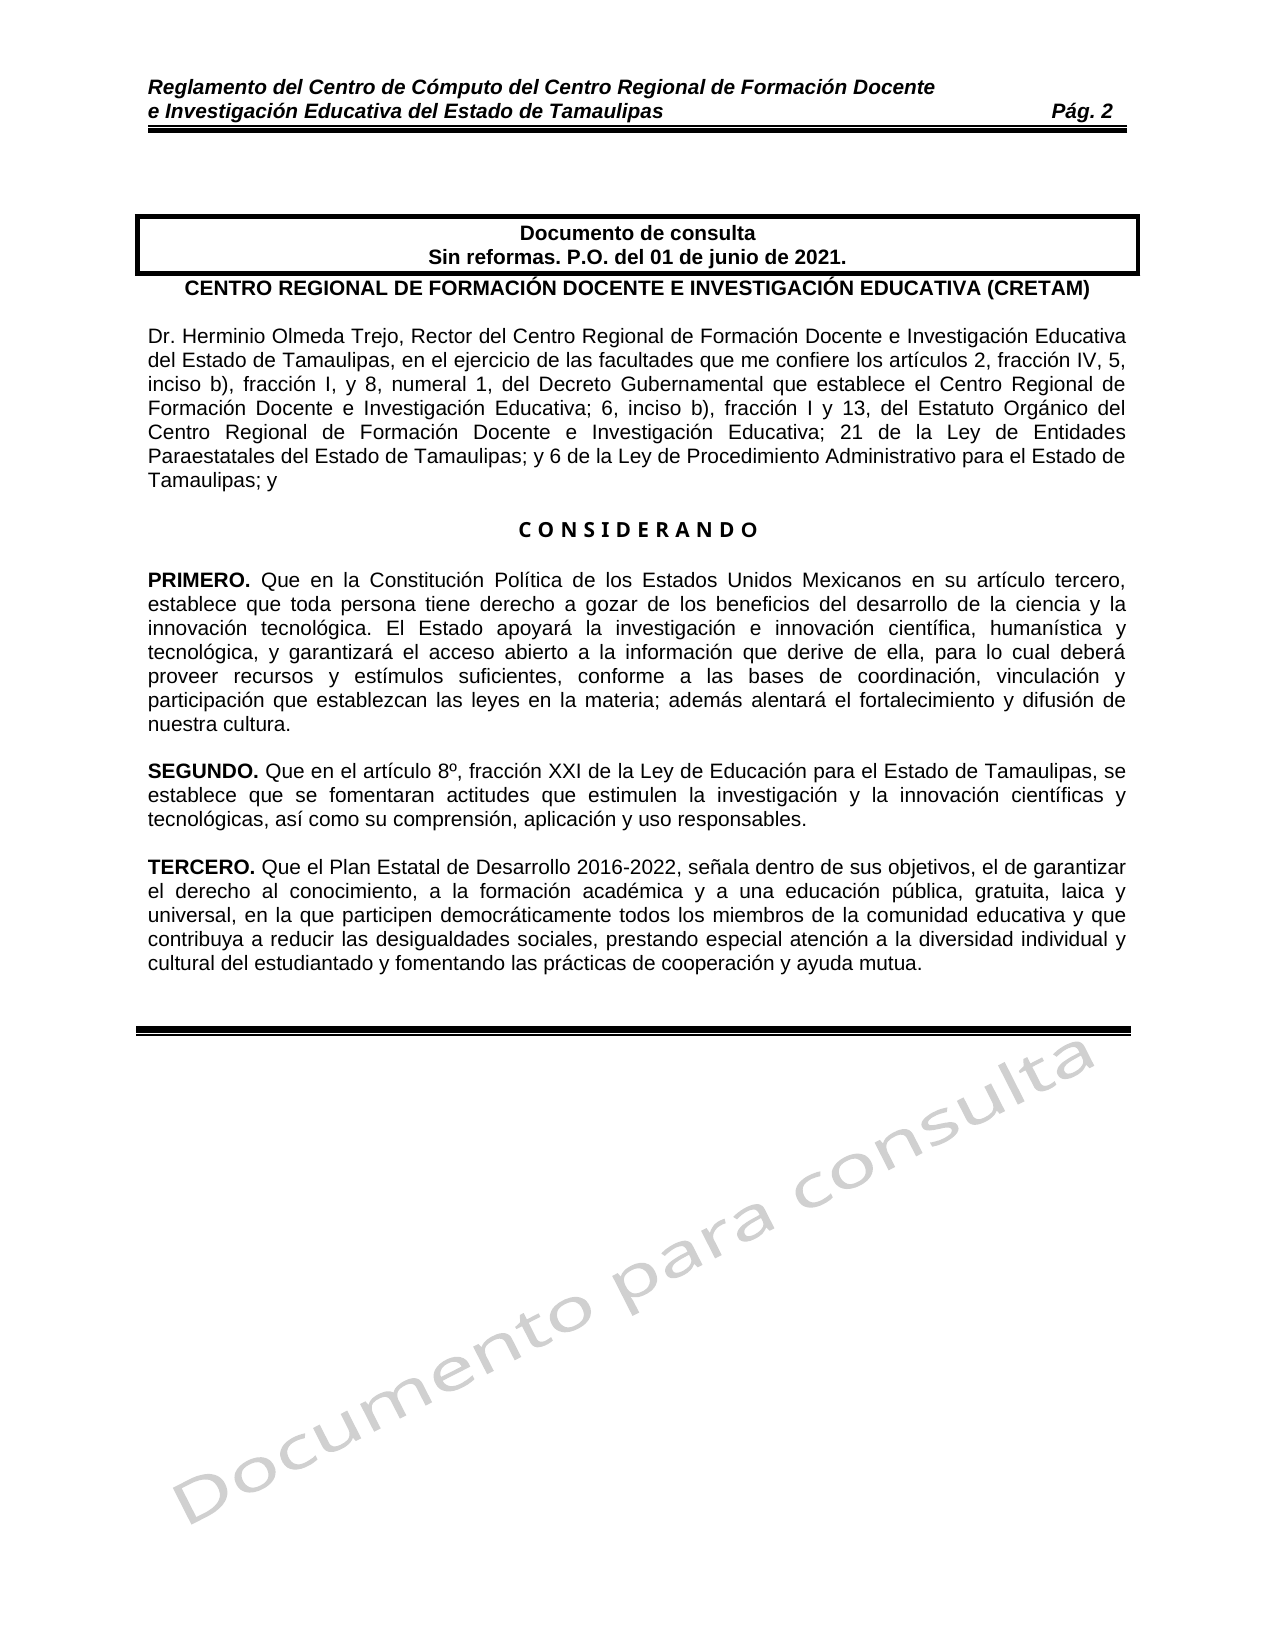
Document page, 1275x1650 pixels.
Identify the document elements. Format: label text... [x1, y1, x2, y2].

text Documento de consulta [140, 219, 1136, 238]
text Sin reformas. P.O. del 01 de junio de 2021. [140, 238, 1136, 271]
text CENTRO REGIONAL DE FORMACIÓN DOCENTE E INVESTIGACIÓN EDUCATIVA (CRETAM) [148, 276, 1127, 300]
text CONSIDERANDO [148, 515, 1127, 544]
text SEGUNDO. Que en el artículo 8º, fracción XXI de la Ley de Educación para el Estado de Tamaulipas, se establece que se fomentaran actitudes que estimulen la investigación y la innovación científicas y tecnológicas, así como su comprensión, aplicación y uso responsables. [148, 759, 1127, 831]
text Dr. Herminio Olmeda Trejo, Rector del Centro Regional de Formación Docente e Investigación Educativa del Estado de Tamaulipas, en el ejercicio de las facultades que me confiere los artículos 2, fracción IV, 5, inciso b), fracción I, y 8, numeral 1, del Decreto Gubernamental que establece el Centro Regional de Formación Docente e Investigación Educativa; 6, inciso b), fracción I y 13, del Estatuto Orgánico del Centro Regional de Formación Docente e Investigación Educativa; 21 de la Ley de Entidades Paraestatales del Estado de Tamaulipas; y 6 de la Ley de Procedimiento Administrativo para el Estado de Tamaulipas; y [148, 324, 1127, 491]
text TERCERO. Que el Plan Estatal de Desarrollo 2016-2022, señala dentro de sus objetivos, el de garantizar el derecho al conocimiento, a la formación académica y a una educación pública, gratuita, laica y universal, en la que participen democráticamente todos los miembros de la comunidad educativa y que contribuya a reducir las desigualdades sociales, prestando especial atención a la diversidad individual y cultural del estudiantado y fomentando las prácticas de cooperación y ayuda mutua. [148, 855, 1127, 975]
text PRIMERO. Que en la Constitución Política de los Estados Unidos Mexicanos en su artículo tercero, establece que toda persona tiene derecho a gozar de los beneficios del desarrollo de la ciencia y la innovación tecnológica. El Estado apoyará la investigación e innovación científica, humanística y tecnológica, y garantizará el acceso abierto a la información que derive de ella, para lo cual deberá proveer recursos y estímulos suficientes, conforme a las bases de coordinación, vinculación y participación que establezcan las leyes en la materia; además alentará el fortalecimiento y difusión de nuestra cultura. [148, 568, 1127, 735]
